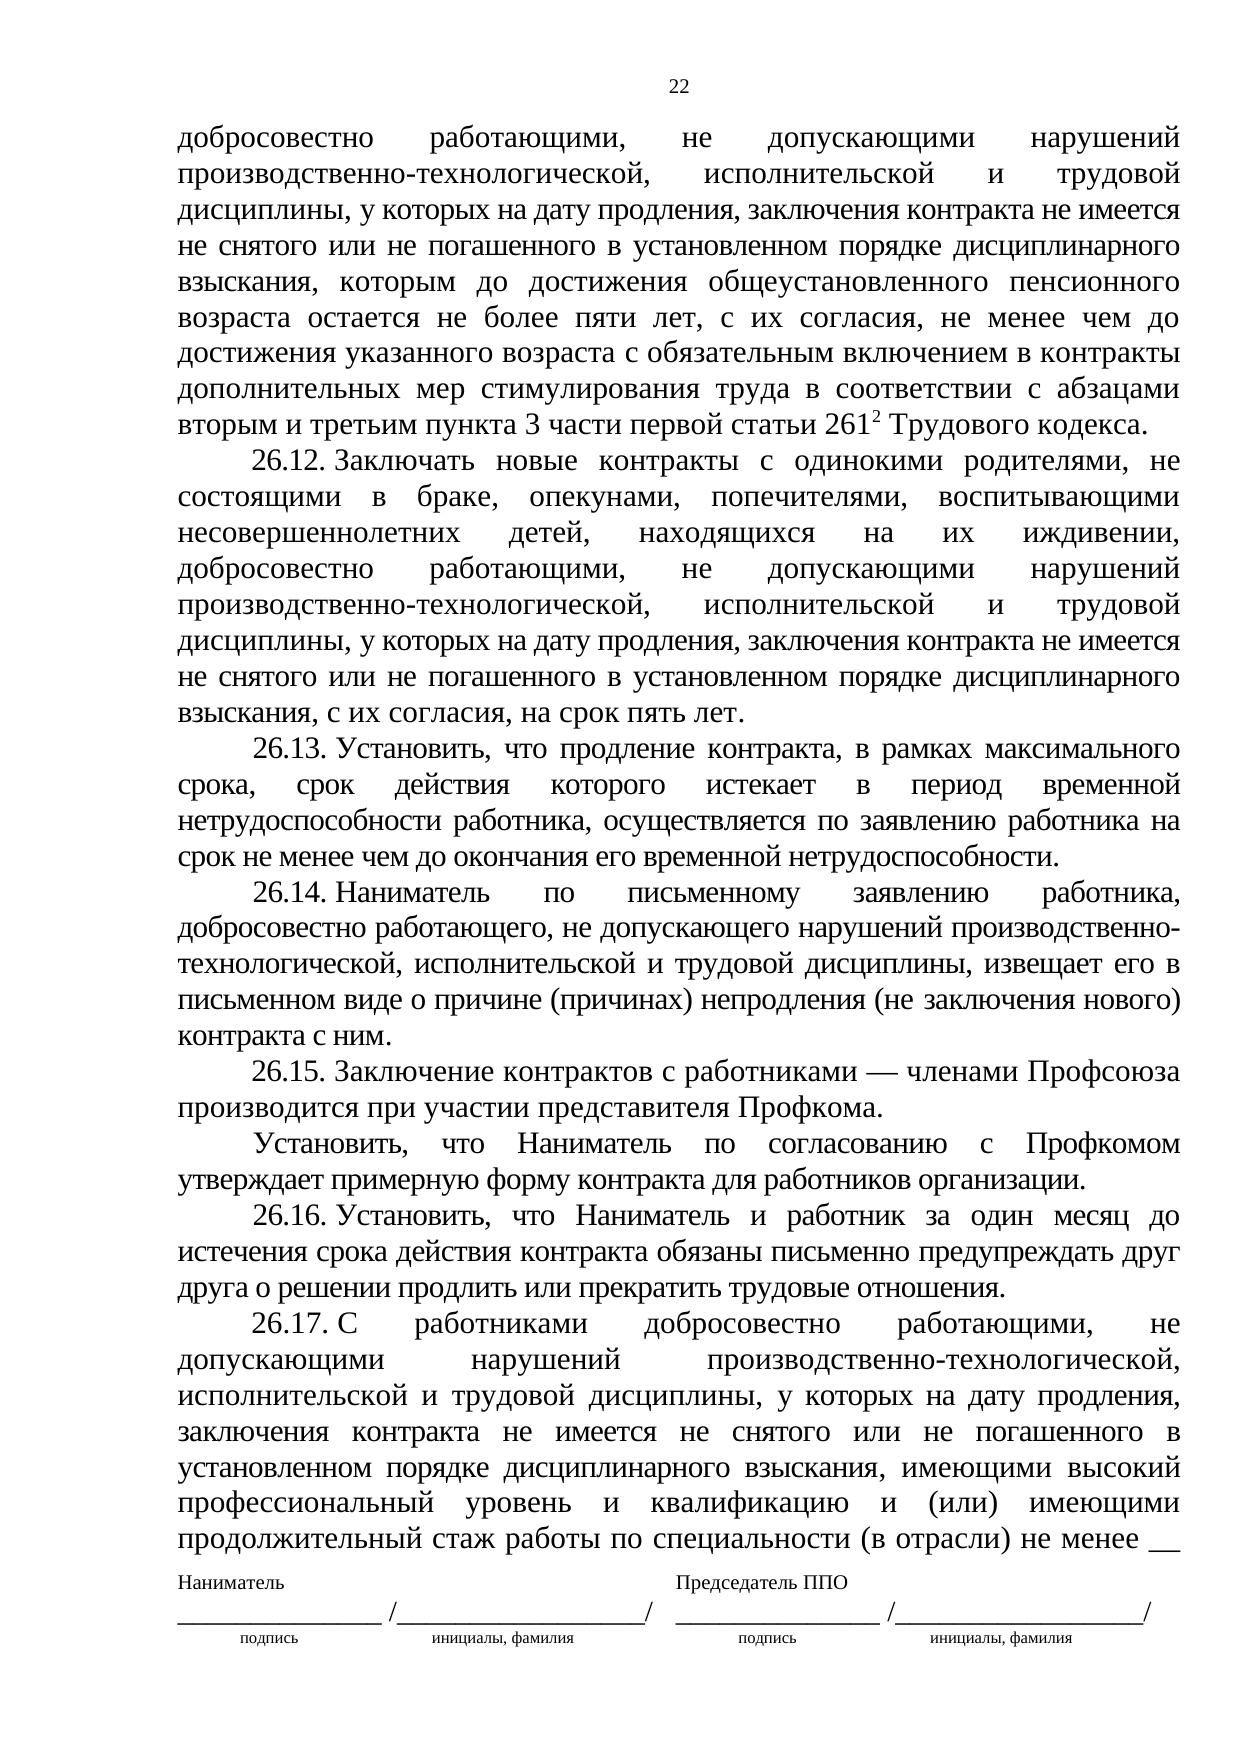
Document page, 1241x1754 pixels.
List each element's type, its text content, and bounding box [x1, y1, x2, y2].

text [177, 1304, 1181, 1556]
list 26.13. Установить, что продление контракта, в рамках максимального срока, срок действия которого истекает в период временной нетрудоспособности работника, осуществляется по заявлению работника на срок не менее чем до окончания его временной нетрудоспособности. [177, 729, 1181, 873]
text 26.15. Заключение контрактов с работниками — членами Профсоюза производится при участии представителя Профкома. [177, 1052, 1181, 1124]
text 26.16. Установить, что Наниматель и работник за один месяц до истечения срока действия контракта обязаны письменно предупреждать друг друга о решении продлить или прекратить трудовые отношения. [177, 1196, 1181, 1304]
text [177, 118, 1181, 442]
list 26.12. Заключать новые контракты с одинокими родителями, не состоящими в браке, опекунами, попечителями, воспитывающими несовершеннолетних детей, находящихся на их иждивении, добросовестно работающими, не допускающими нарушений производственно-технологической, исполнительской и трудовой дисциплины, у которых на дату продления, заключения контракта не имеется не снятого или не погашенного в установленном порядке дисциплинарного взыскания, с их согласия, на срок пять лет. [177, 442, 1181, 729]
list 26.14. Наниматель по письменному заявлению работника, добросовестно работающего, не допускающего нарушений производственно-технологической, исполнительской и трудовой дисциплины, извещает его в письменном виде о причине (причинах) непродления (не заключения нового) контракта с ним. [177, 873, 1181, 1052]
list Установить, что Наниматель по согласованию с Профкомом утверждает примерную форму контракта для работников организации. [177, 1124, 1181, 1196]
